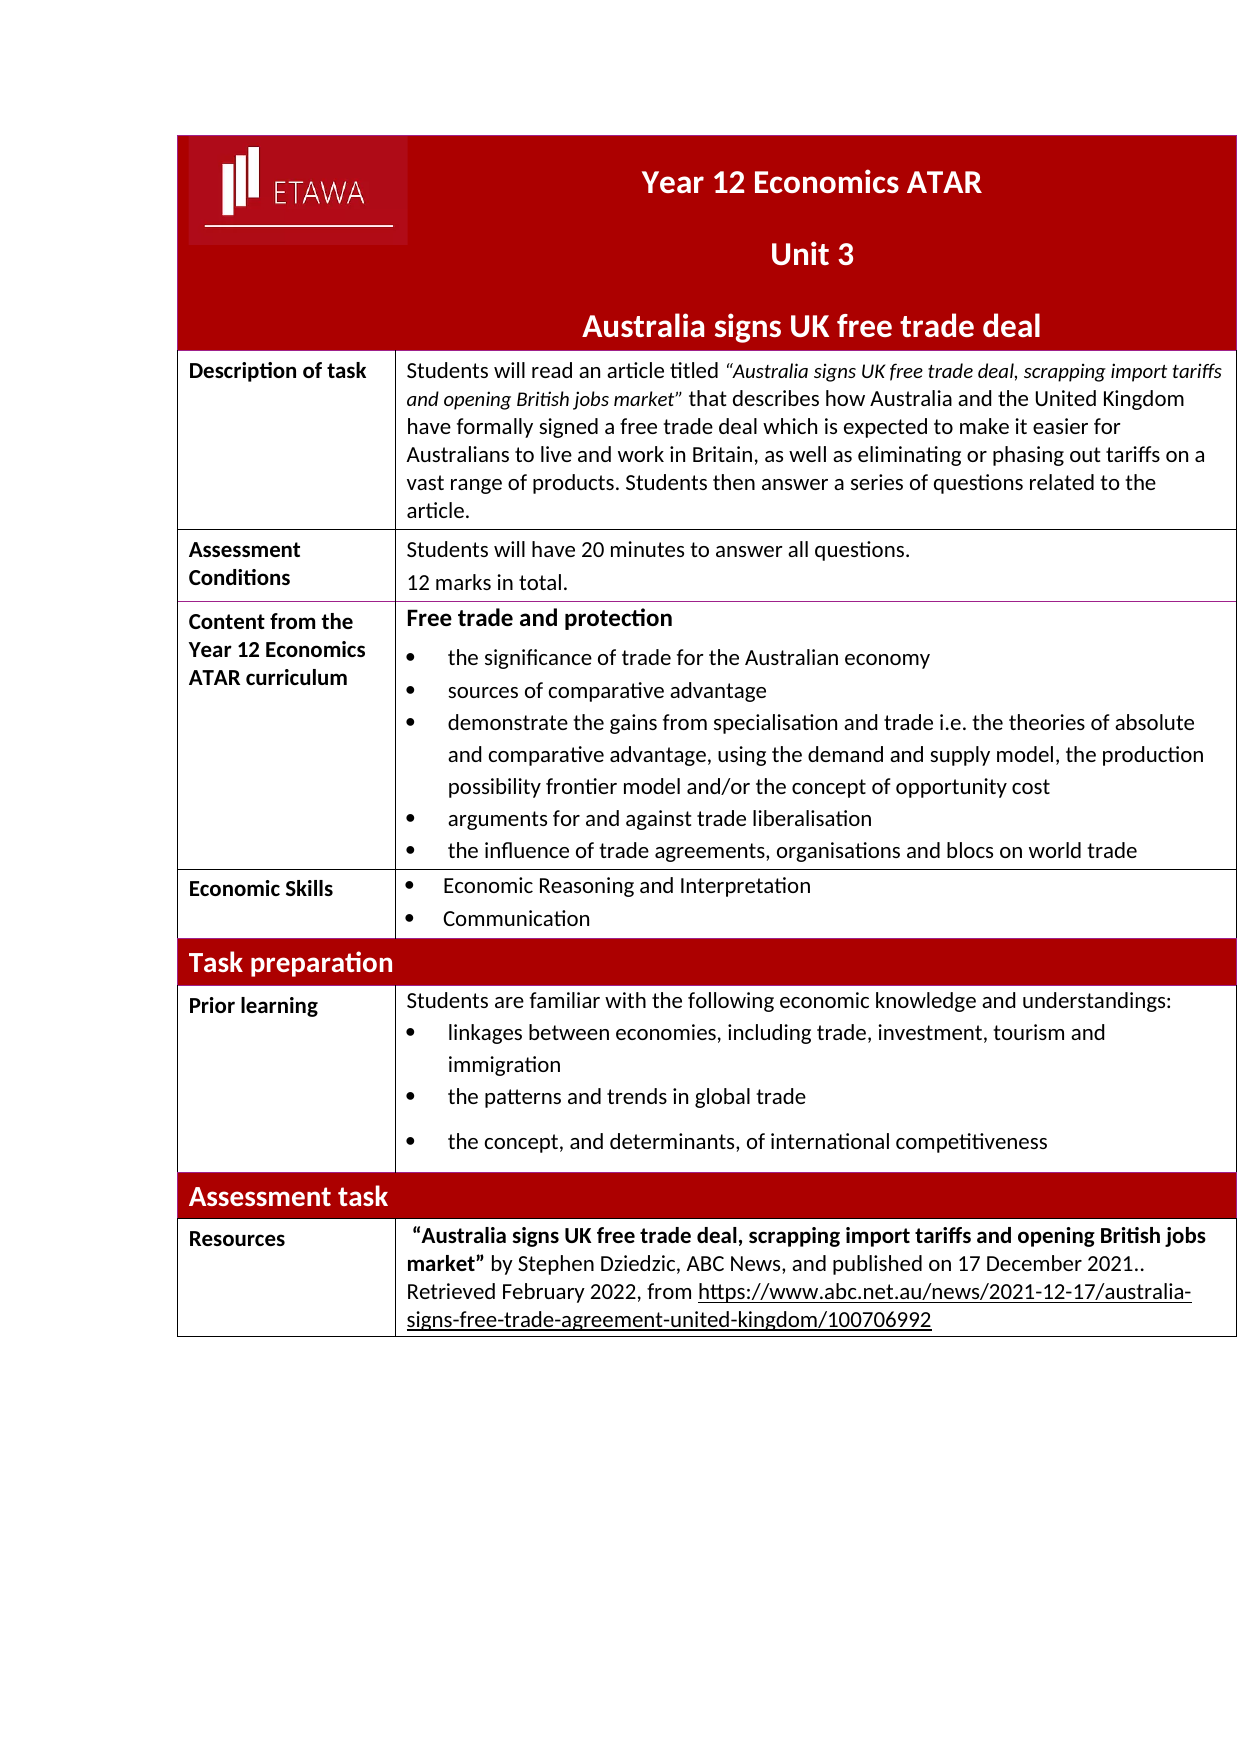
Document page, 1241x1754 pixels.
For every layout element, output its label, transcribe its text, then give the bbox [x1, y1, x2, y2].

table_cell Assessment task [178, 1173, 1236, 1218]
table_cell Content from the Year 12 Economics ATAR curriculum [178, 602, 395, 868]
table_header Year 12 Economics ATAR Unit 3 Australia signs UK free trade deal [178, 136, 1236, 350]
table_cell Economic Skills [178, 870, 395, 938]
table_cell Students will have 20 minutes to answer all questions. 12 marks in total. [396, 530, 1236, 601]
table_cell Assessment Conditions [178, 530, 395, 601]
table_cell Free trade and protection the significance of trade for the Australian economy sources of comparative advantage demonstrate the gains from specialisation and trade i.e. the theories of absolute and comparative advantage, using the demand and supply model, the production possibility frontier model and/or the concept of opportunity cost arguments for and against trade liberalisation the influence of trade agreements, organisations and blocs on world trade [396, 602, 1236, 868]
table_cell Description of task [178, 351, 395, 529]
table_cell Students will read an article titled “Australia signs UK free trade deal, scrapping import tariffs and opening British jobs market” that describes how Australia and the United Kingdom have formally signed a free trade deal which is expected to make it easier for Australians to live and work in Britain, as well as eliminating or phasing out tariffs on a vast range of products. Students then answer a series of questions related to the article. [396, 351, 1236, 529]
table_cell Economic Reasoning and Interpretation Communication [396, 870, 1236, 938]
table_cell Students are familiar with the following economic knowledge and understandings: linkages between economies, including trade, investment, tourism and immigration the patterns and trends in global trade the concept, and determinants, of international competitiveness [396, 986, 1236, 1172]
table_cell Resources [178, 1219, 395, 1336]
table_cell Prior learning [178, 986, 395, 1172]
table_cell “Australia signs UK free trade deal, scrapping import tariffs and opening British jobs market” by Stephen Dziedzic, ABC News, and published on 17 December 2021.. Retrieved February 2022, from https://www.abc.net.au/news/2021-12-17/australia-signs-free-trade-agreement-united-kingdom/100706992 [396, 1219, 1236, 1336]
table_cell Task preparation [178, 939, 1236, 985]
